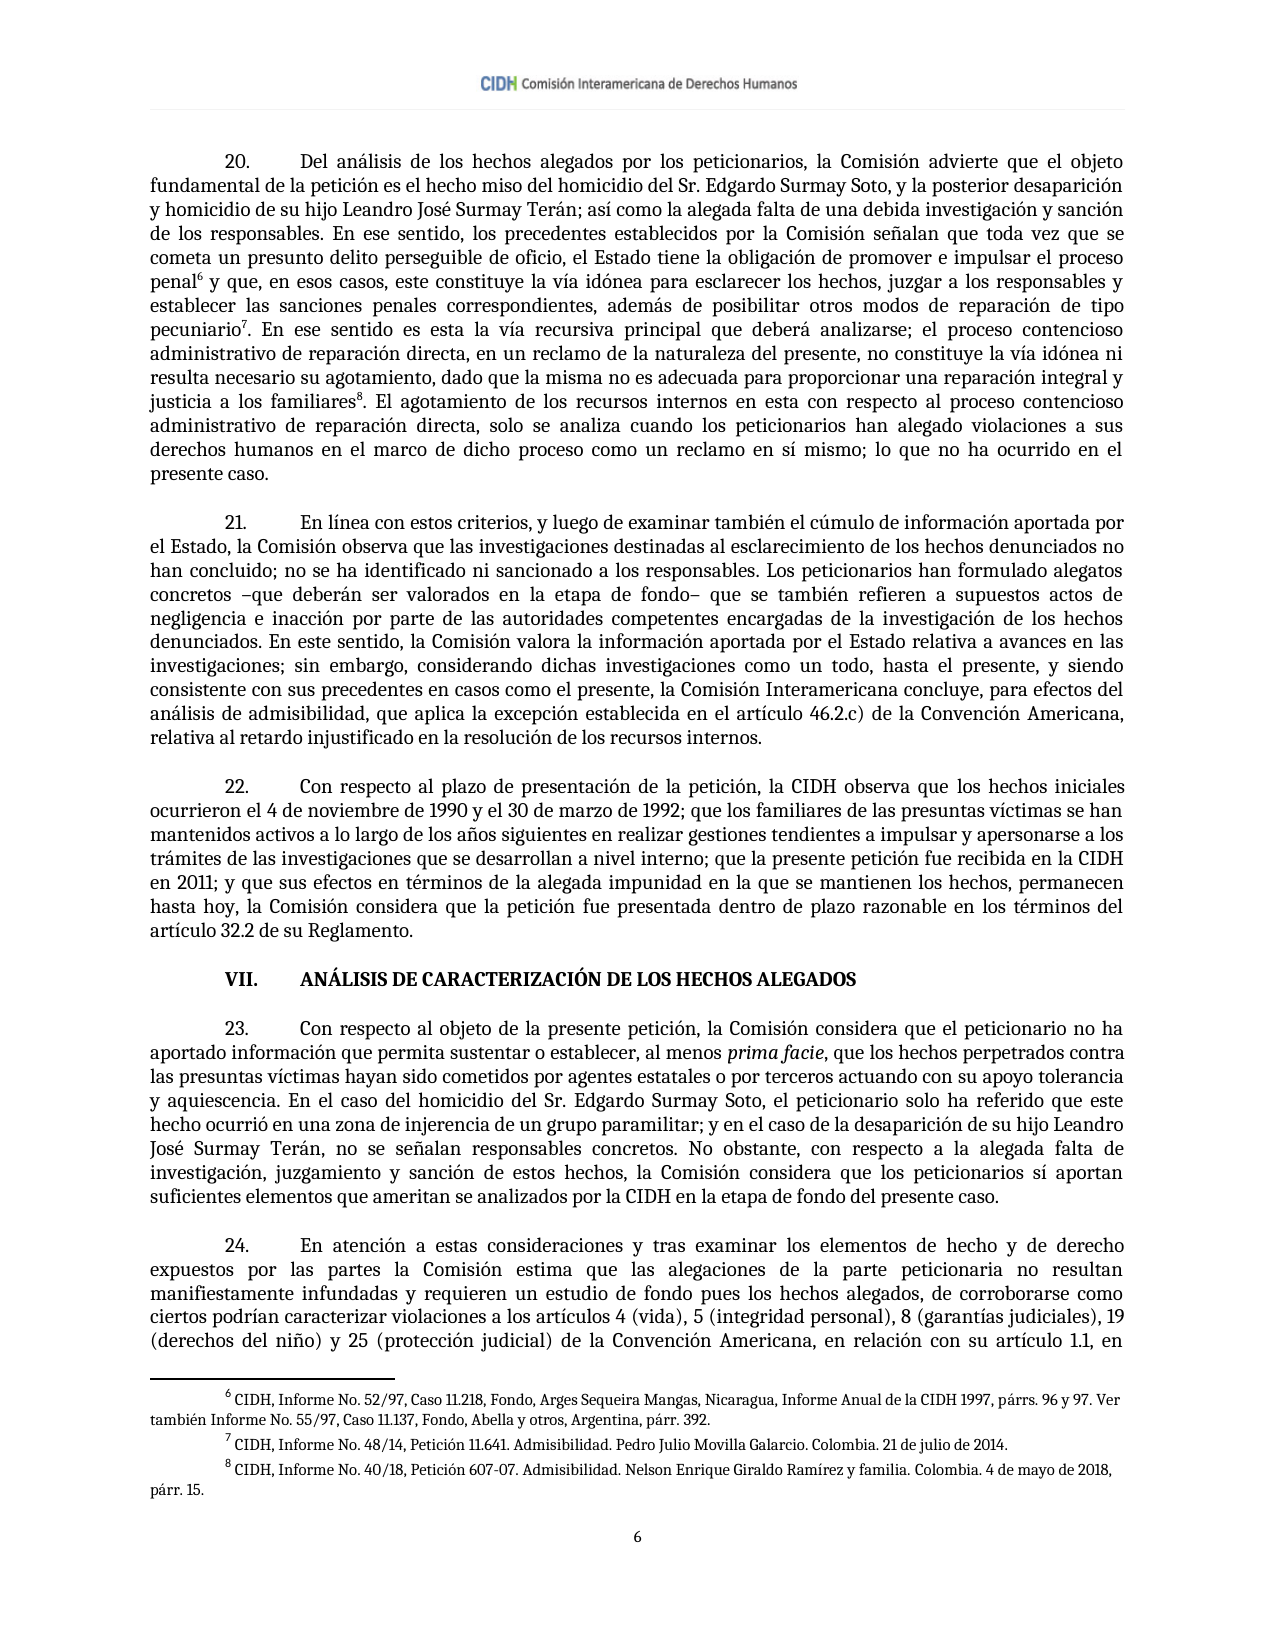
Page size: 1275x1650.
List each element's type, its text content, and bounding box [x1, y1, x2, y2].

text 20. Del análisis de los hechos alegados por los peticionarios, la Comisión advierte que el objeto fundamental de la petición es el hecho miso del homicidio del Sr. Edgardo Surmay Soto, y la posterior desaparición y homicidio de su hijo Leandro José Surmay Terán; así como la alegada falta de una debida investigación y sanción de los responsables. En ese sentido, los precedentes establecidos por la Comisión señalan que toda vez que se cometa un presunto delito perseguible de oficio, el Estado tiene la obligación de promover e impulsar el proceso penal y que, en esos casos, este constituye la vía idónea para esclarecer los hechos, juzgar a los responsables y establecer las sanciones penales correspondientes, además de posibilitar otros modos de reparación de tipo pecuniario. En ese sentido es esta la vía recursiva principal que deberá analizarse; el proceso contencioso administrativo de reparación directa, en un reclamo de la naturaleza del presente, no constituye la vía idónea ni resulta necesario su agotamiento, dado que la misma no es adecuada para proporcionar una reparación integral y justicia a los familiares. El agotamiento de los recursos internos en esta con respecto al proceso contencioso administrativo de reparación directa, solo se analiza cuando los peticionarios han alegado violaciones a sus derechos humanos en el marco de dicho proceso como un reclamo en sí mismo; lo que no ha ocurrido en el presente caso. [150, 150, 1125, 485]
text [150, 1233, 1125, 1353]
list VII. ANÁLISIS DE CARACTERIZACIÓN DE LOS HECHOS ALEGADOS [225, 968, 1125, 992]
text 22. Con respecto al plazo de presentación de la petición, la CIDH observa que los hechos iniciales ocurrieron el 4 de noviembre de 1990 y el 30 de marzo de 1992; que los familiares de las presuntas víctimas se han mantenidos activos a lo largo de los años siguientes en realizar gestiones tendientes a impulsar y apersonarse a los trámites de las investigaciones que se desarrollan a nivel interno; que la presente petición fue recibida en la CIDH en 2011; y que sus efectos en términos de la alegada impunidad en la que se mantienen los hechos, permanecen hasta hoy, la Comisión considera que la petición fue presentada dentro de plazo razonable en los términos del artículo 32.2 de su Reglamento. [150, 775, 1125, 943]
text 21. En línea con estos criterios, y luego de examinar también el cúmulo de información aportada por el Estado, la Comisión observa que las investigaciones destinadas al esclarecimiento de los hechos denunciados no han concluido; no se ha identificado ni sancionado a los responsables. Los peticionarios han formulado alegatos concretos –que deberán ser valorados en la etapa de fondo– que se también refieren a supuestos actos de negligencia e inacción por parte de las autoridades competentes encargadas de la investigación de los hechos denunciados. En este sentido, la Comisión valora la información aportada por el Estado relativa a avances en las investigaciones; sin embargo, considerando dichas investigaciones como un todo, hasta el presente, y siendo consistente con sus precedentes en casos como el presente, la Comisión Interamericana concluye, para efectos del análisis de admisibilidad, que aplica la excepción establecida en el artículo 46.2.c) de la Convención Americana, relativa al retardo injustificado en la resolución de los recursos internos. [150, 510, 1125, 750]
text 23. Con respecto al objeto de la presente petición, la Comisión considera que el peticionario no ha aportado información que permita sustentar o establecer, al menos prima facie, que los hechos perpetrados contra las presuntas víctimas hayan sido cometidos por agentes estatales o por terceros actuando con su apoyo tolerancia y aquiescencia. En el caso del homicidio del Sr. Edgardo Surmay Soto, el peticionario solo ha referido que este hecho ocurrió en una zona de injerencia de un grupo paramilitar; y en el caso de la desaparición de su hijo Leandro José Surmay Terán, no se señalan responsables concretos. No obstante, con respecto a la alegada falta de investigación, juzgamiento y sanción de estos hechos, la Comisión considera que los peticionarios sí aportan suficientes elementos que ameritan se analizados por la CIDH en la etapa de fondo del presente caso. [150, 1017, 1125, 1208]
picture [475, 75, 800, 93]
